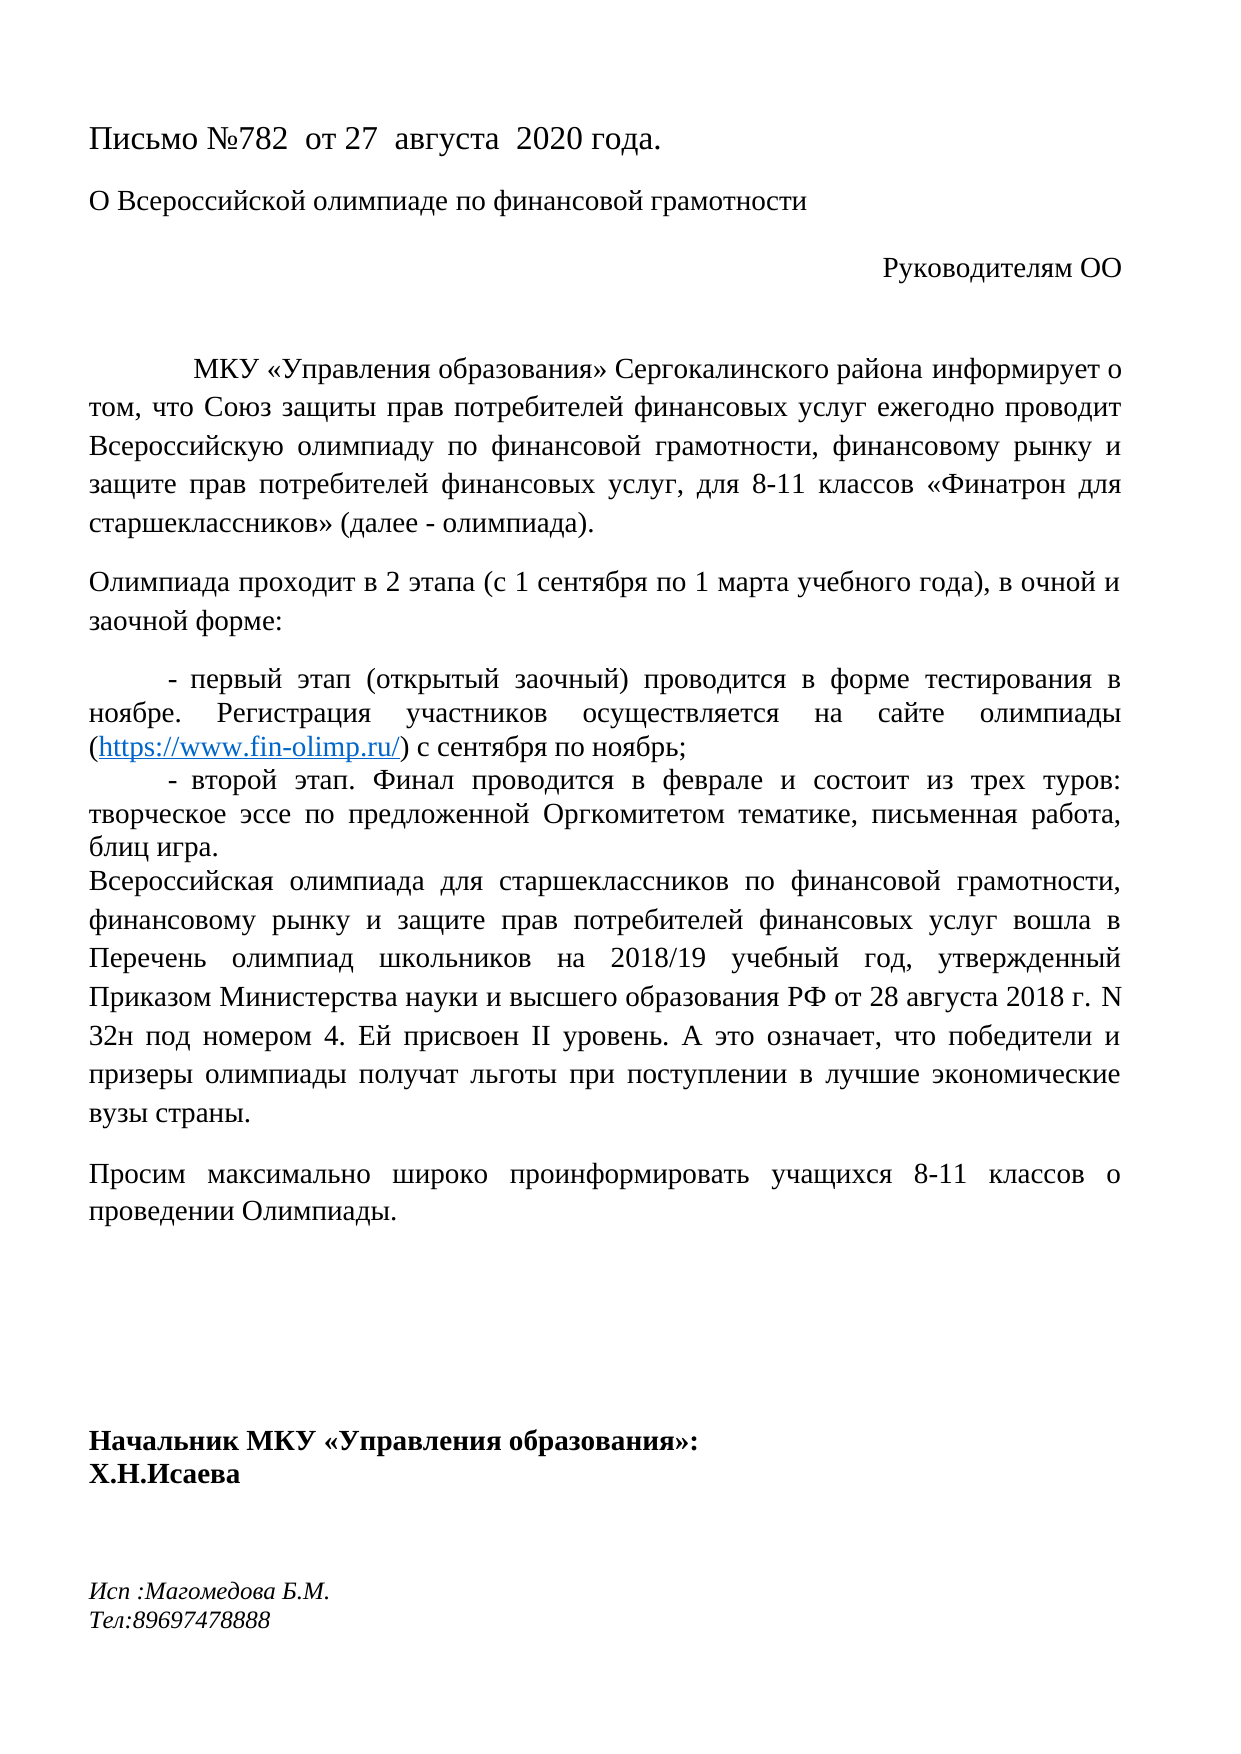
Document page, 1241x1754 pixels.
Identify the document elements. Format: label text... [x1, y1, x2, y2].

text Исп :Магомедова Б.М. [88, 1576, 1122, 1605]
text Олимпиада проходит в 2 этапа (с 1 сентября по 1 марта учебного года), в очной и заочной форме: [88, 564, 1122, 636]
text Тел:89697478888 [88, 1605, 1122, 1634]
text О Всероссийской олимпиаде по финансовой грамотности [88, 183, 1122, 217]
text МКУ «Управления образования» Сергокалинского района информирует о том, что Союз защиты прав потребителей финансовых услуг ежегодно проводит Всероссийскую олимпиаду по финансовой грамотности, финансовому рынку и защите прав потребителей финансовых услуг, для 8-11 классов «Финатрон для старшеклассников» (далее - олимпиада). [88, 351, 1122, 538]
text Письмо №782 от 27 августа 2020 года. [88, 118, 1122, 156]
text Всероссийская олимпиада для старшеклассников по финансовой грамотности, финансовому рынку и защите прав потребителей финансовых услуг вошла в Перечень олимпиад школьников на 2018/19 учебный год, утвержденный Приказом Министерства науки и высшего образования РФ от 28 августа 2018 г. N 32н под номером 4. Ей присвоен II уровень. А это означает, что победители и призеры олимпиады получат льготы при поступлении в лучшие экономические вузы страны. [88, 863, 1122, 1128]
text Руководителям ОО [88, 250, 1122, 284]
list второй этап. Финал проводится в феврале и состоит из трех туров: творческое эссе по предложенной Оргкомитетом тематике, письменная работа, блиц игра. [88, 763, 1122, 863]
text Просим максимально широко проинформировать учащихся 8-11 классов о проведении Олимпиады. [88, 1154, 1122, 1228]
list первый этап (открытый заочный) проводится в форме тестирования в ноябре. Регистрация участников осуществляется на сайте олимпиады (https://www.fin-olimp.ru/) с сентября по ноябрь; [88, 662, 1122, 763]
text Начальник МКУ «Управления образования»: Х.Н.Исаева [88, 1423, 1122, 1490]
